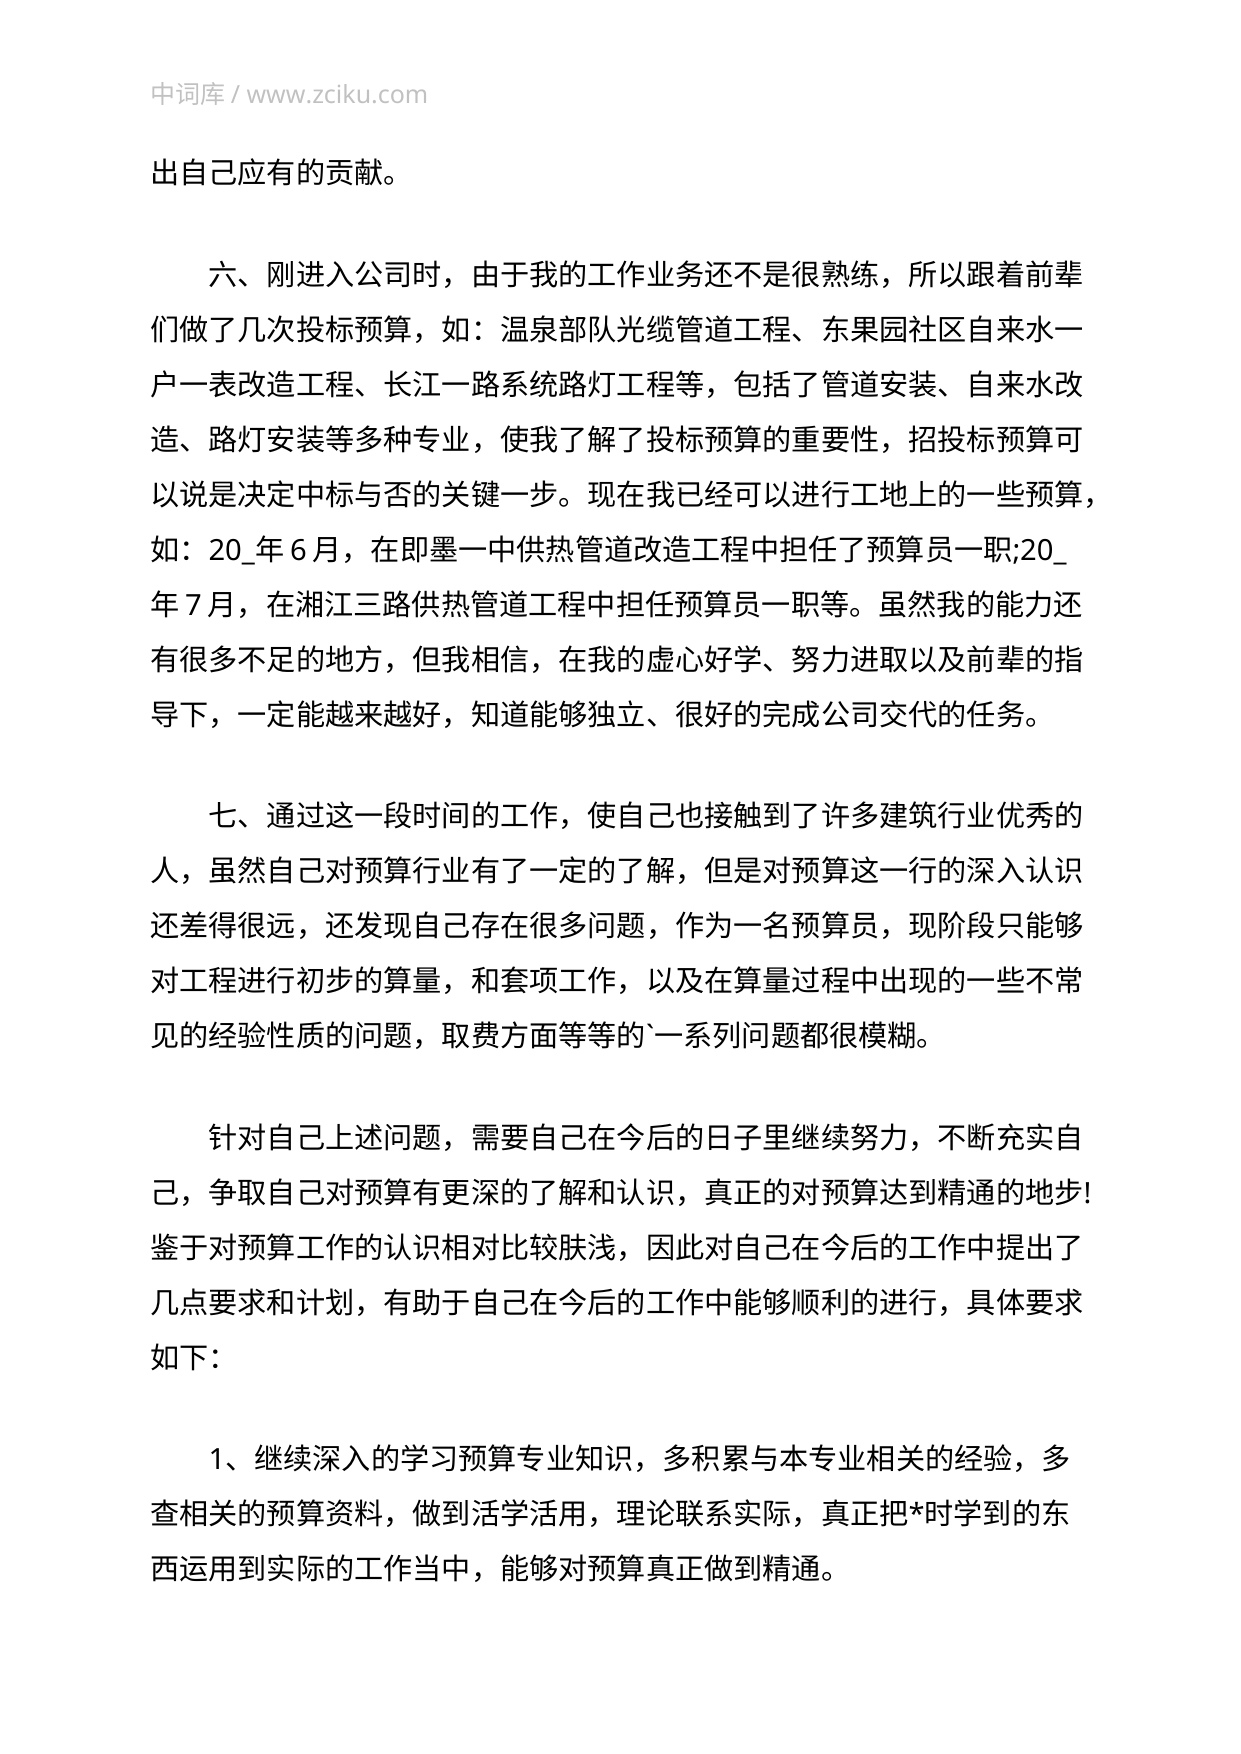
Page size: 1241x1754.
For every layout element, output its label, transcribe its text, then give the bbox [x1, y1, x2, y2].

text 七、通过这一段时间的工作，使自己也接触到了许多建筑行业优秀的人，虽然自己对预算行业有了一定的了解，但是对预算这一行的深入认识还差得很远，还发现自己存在很多问题，作为一名预算员，现阶段只能够对工程进行初步的算量，和套项工作，以及在算量过程中出现的一些不常见的经验性质的问题，取费方面等等的`一系列问题都很模糊。 [150, 793, 1090, 1055]
text 六、刚进入公司时，由于我的工作业务还不是很熟练，所以跟着前辈们做了几次投标预算，如：温泉部队光缆管道工程、东果园社区自来水一户一表改造工程、长江一路系统路灯工程等，包括了管道安装、自来水改造、路灯安装等多种专业，使我了解了投标预算的重要性，招投标预算可以说是决定中标与否的关键一步。现在我已经可以进行工地上的一些预算，如：20_年6月，在即墨一中供热管道改造工程中担任了预算员一职;20_年7月，在湘江三路供热管道工程中担任预算员一职等。虽然我的能力还有很多不足的地方，但我相信，在我的虚心好学、努力进取以及前辈的指导下，一定能越来越好，知道能够独立、很好的完成公司交代的任务。 [150, 252, 1090, 733]
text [150, 150, 1090, 192]
text 针对自己上述问题，需要自己在今后的日子里继续努力，不断充实自己，争取自己对预算有更深的了解和认识，真正的对预算达到精通的地步!鉴于对预算工作的认识相对比较肤浅，因此对自己在今后的工作中提出了几点要求和计划，有助于自己在今后的工作中能够顺利的进行，具体要求如下： [150, 1114, 1090, 1376]
text 1、继续深入的学习预算专业知识，多积累与本专业相关的经验，多查相关的预算资料，做到活学活用，理论联系实际，真正把*时学到的东西运用到实际的工作当中，能够对预算真正做到精通。 [150, 1436, 1090, 1588]
